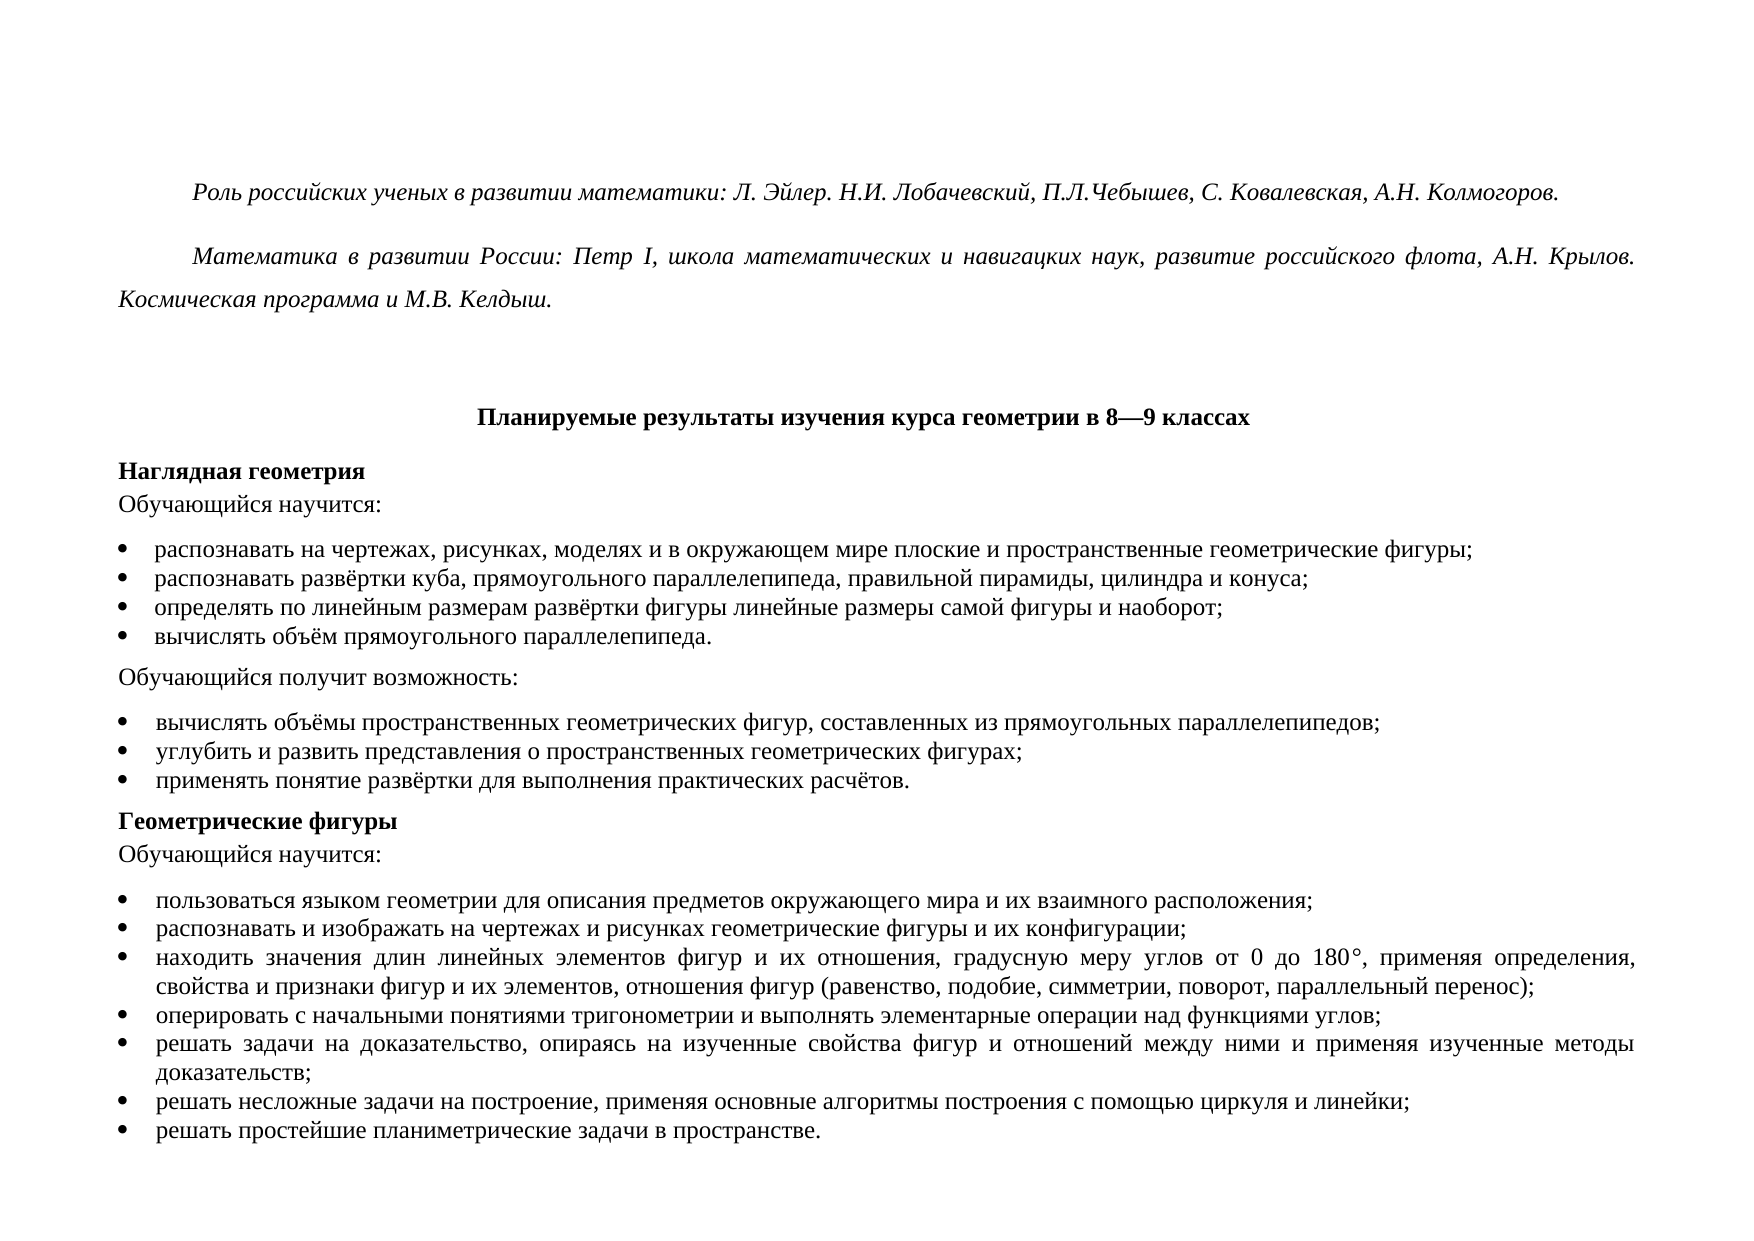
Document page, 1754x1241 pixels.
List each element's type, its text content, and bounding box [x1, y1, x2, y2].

list распознавать и изображать на чертежах и рисунках геометрические фигуры и их конфигурации; [118, 913, 1609, 942]
list решать простейшие планиметрические задачи в пространстве. [118, 1115, 1636, 1143]
list находить значения длин линейных элементов фигур и их отношения, градусную меру углов от 0 до 180°, применяя определения, свойства и признаки фигур и их элементов, отношения фигур (равенство, подобие, симметрии, поворот, параллельный перенос); [118, 942, 1636, 1000]
list применять понятие развёртки для выполнения практических расчётов. [118, 765, 1609, 794]
text Геометрические фигуры [118, 806, 1411, 835]
list решать задачи на доказательство, опираясь на изученные свойства фигур и отношений между ними и применяя изученные методы доказательств; [118, 1028, 1636, 1086]
list распознавать на чертежах, рисунках, моделях и в окружающем мире плоские и пространственные геометрические фигуры; [118, 534, 1609, 563]
list пользоваться языком геометрии для описания предметов окружающего мира и их взаимного расположения; [118, 885, 1639, 913]
list углубить и развить представления о пространственных геометрических фигурах; [118, 736, 1609, 765]
text Роль российских ученых в развитии математики: Л. Эйлер. Н.И. Лобачевский, П.Л.Чебышев, С. Ковалевская, А.Н. Колмогоров. [118, 177, 1636, 206]
list определять по линейным размерам развёртки фигуры линейные размеры самой фигуры и наоборот; [118, 592, 1609, 621]
list оперировать с начальными понятиями тригонометрии и выполнять элементарные операции над функциями углов; [118, 1000, 1636, 1028]
list распознавать развёртки куба, прямоугольного параллелепипеда, правильной пирамиды, цилиндра и конуса; [118, 563, 1609, 592]
text Планируемые результаты изучения курса геометрии в 8—9 классах [118, 402, 1609, 431]
list вычислять объём прямоугольного параллелепипеда. [118, 621, 1525, 649]
list решать несложные задачи на построение, применяя основные алгоритмы построения с помощью циркуля и линейки; [118, 1086, 1636, 1115]
text Наглядная геометрия [118, 456, 1396, 485]
text Обучающийся научится: [118, 489, 1396, 518]
text Математика в развитии России: Петр I, школа математических и навигацких наук, развитие российского флота, А.Н. Крылов. Космическая программа и М.В. Келдыш. [118, 241, 1636, 313]
list вычислять объёмы пространственных геометрических фигур, составленных из прямоугольных параллелепипедов; [118, 707, 1609, 736]
text Обучающийся научится: [118, 839, 1411, 868]
text Обучающийся получит возможность: [118, 662, 1525, 691]
